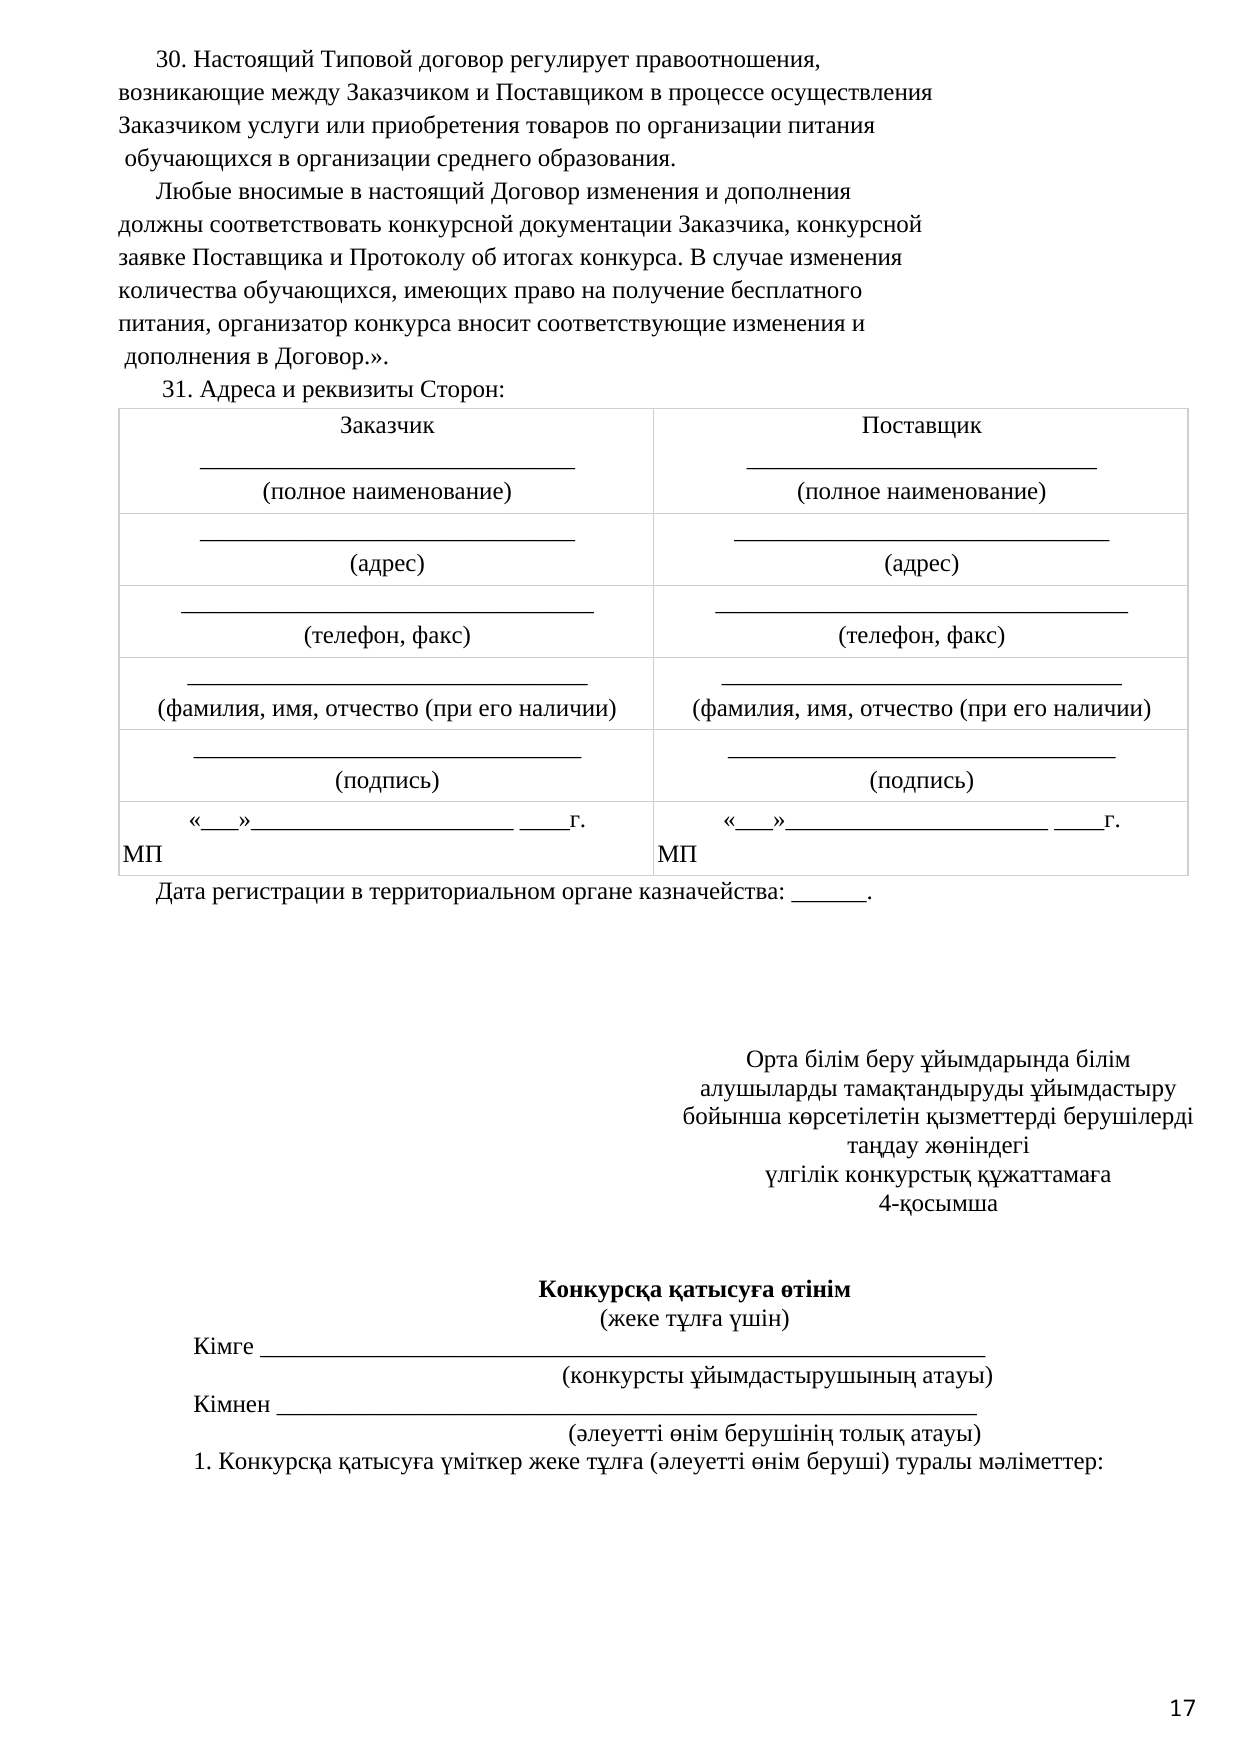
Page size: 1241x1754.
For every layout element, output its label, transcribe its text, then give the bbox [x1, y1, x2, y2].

table_cell «___»_____________________ ____г. МП [654, 802, 1187, 875]
table_cell _______________________________ (подпись) [654, 730, 1187, 801]
table_header Заказчик ______________________________ (полное наименование) [120, 409, 653, 513]
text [118, 44, 1196, 403]
table_cell _______________________________ (подпись) [120, 730, 653, 801]
text Кімнен ________________________________________________________ (әлеуетті өнім берушінің толық атауы) [118, 1389, 1196, 1446]
table_cell _________________________________ (телефон, факс) [654, 586, 1187, 657]
text 1. Конкурсқа қатысуға үміткер жеке тұлға (әлеуетті өнім беруші) туралы мәліметтер: [118, 1446, 1196, 1475]
text үлгілік конкурстық құжаттамаға [681, 1159, 1196, 1188]
text Кімге __________________________________________________________ (конкурсты ұйымдастырушының атауы) [118, 1331, 1196, 1389]
table_cell ______________________________ (адрес) [120, 514, 653, 585]
text Конкурсқа қатысуға өтінім [118, 1274, 1196, 1303]
table_cell ______________________________ (адрес) [654, 514, 1187, 585]
table_cell _________________________________ (телефон, факс) [120, 586, 653, 657]
table_cell ________________________________ (фамилия, имя, отчество (при его наличии) [654, 658, 1187, 729]
text (жеке тұлға үшін) [118, 1303, 1196, 1331]
text 4-қосымша [681, 1188, 1196, 1216]
table_cell «___»_____________________ ____г. МП [120, 802, 653, 875]
text Орта білім беру ұйымдарында білім алушыларды тамақтандыруды ұйымдастыру бойынша көрсетілетін қызметтерді берушілерді таңдау жөніндегі [681, 1044, 1196, 1159]
text Дата регистрации в территориальном органе казначейства: ______. [118, 876, 1196, 905]
table_header Поставщик ____________________________ (полное наименование) [654, 409, 1187, 513]
table_cell ________________________________ (фамилия, имя, отчество (при его наличии) [120, 658, 653, 729]
